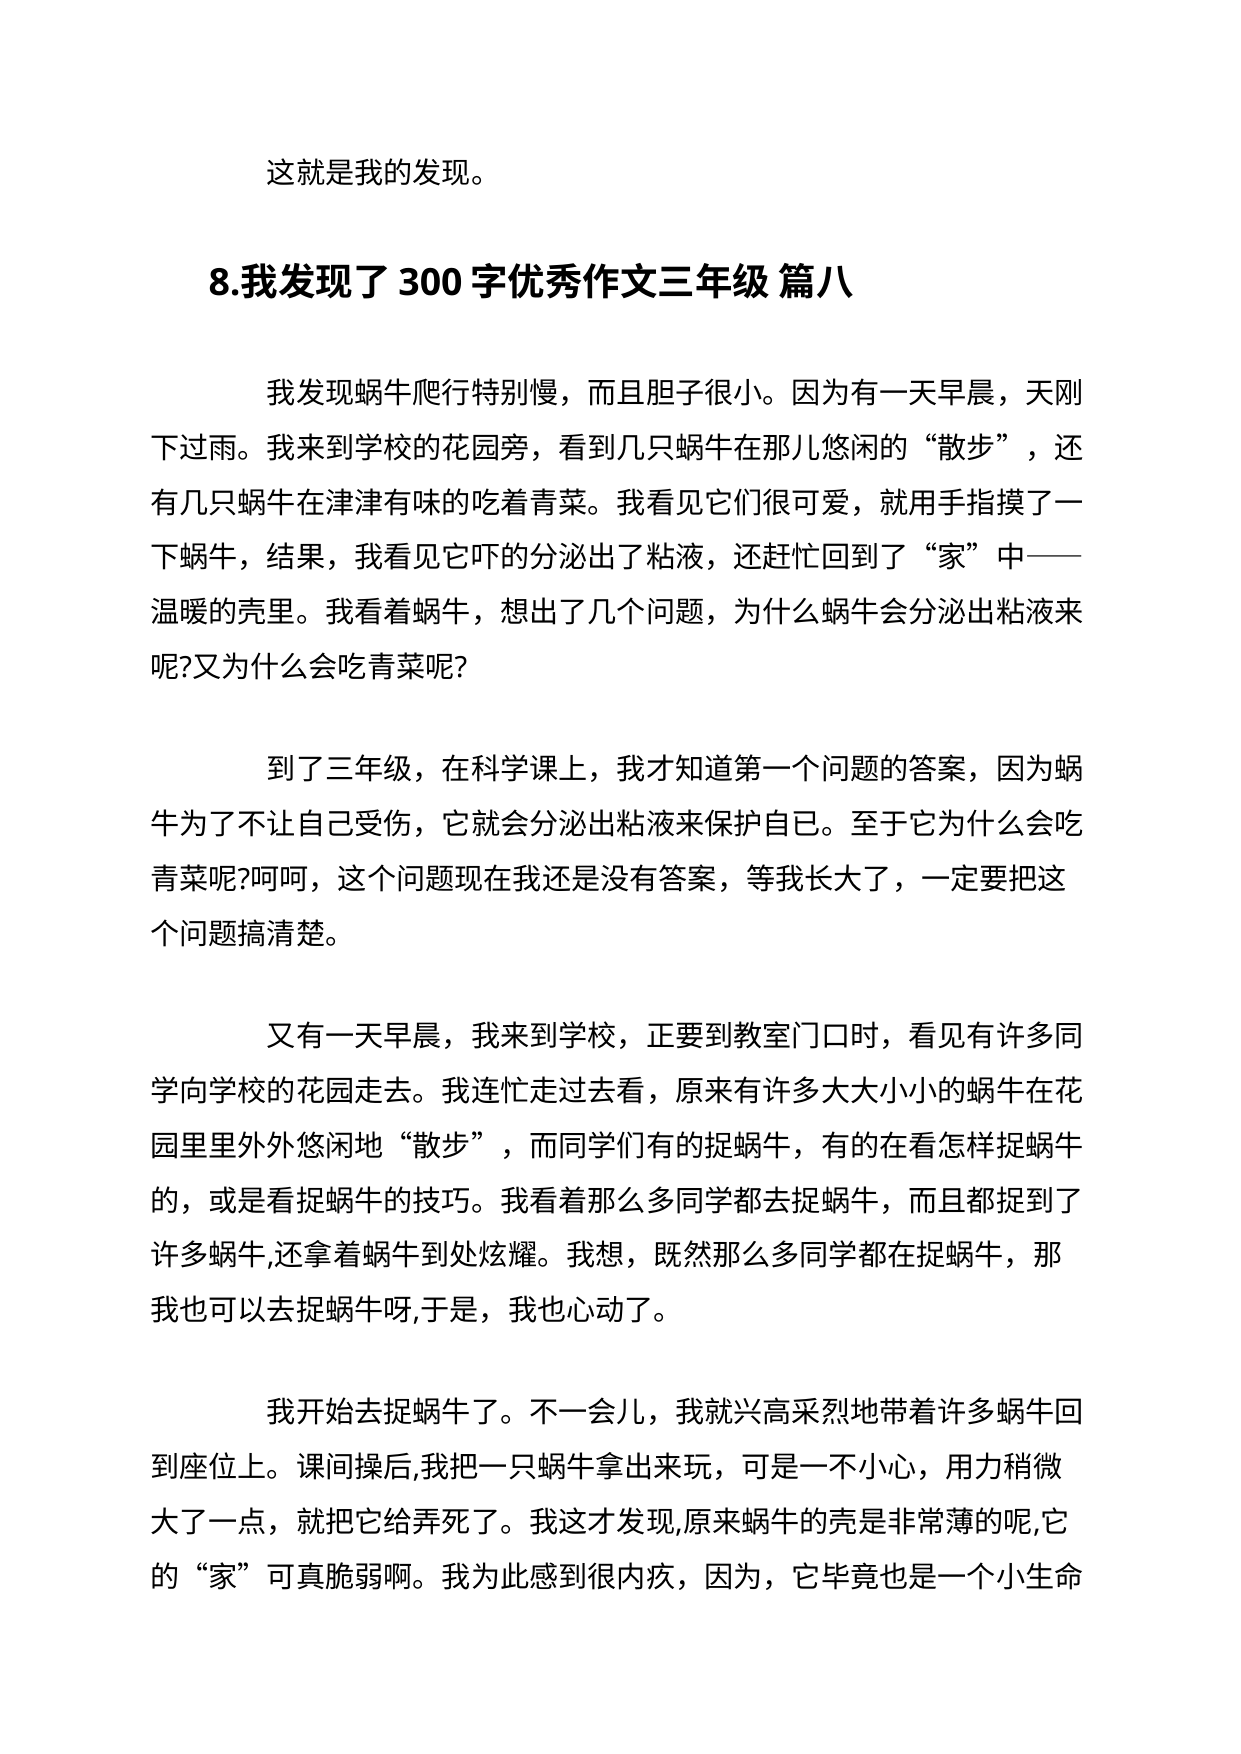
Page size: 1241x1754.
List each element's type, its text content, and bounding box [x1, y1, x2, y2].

text 又有一天早晨，我来到学校，正要到教室门口时，看见有许多同学向学校的花园走去。我连忙走过去看，原来有许多大大小小的蜗牛在花园里里外外悠闲地“散步”，而同学们有的捉蜗牛，有的在看怎样捉蜗牛的，或是看捉蜗牛的技巧。我看着那么多同学都去捉蜗牛，而且都捉到了许多蜗牛,还拿着蜗牛到处炫耀。我想，既然那么多同学都在捉蜗牛，那我也可以去捉蜗牛呀,于是，我也心动了。 [150, 1012, 1090, 1329]
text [150, 1389, 1090, 1596]
text 到了三年级，在科学课上，我才知道第一个问题的答案，因为蜗牛为了不让自己受伤，它就会分泌出粘液来保护自已。至于它为什么会吃青菜呢?呵呵，这个问题现在我还是没有答案，等我长大了，一定要把这个问题搞清楚。 [150, 746, 1090, 953]
text 8.我发现了300字优秀作文三年级 篇八 [150, 252, 1090, 306]
text 这就是我的发现。 [150, 150, 1090, 192]
text 我发现蜗牛爬行特别慢，而且胆子很小。因为有一天早晨，天刚下过雨。我来到学校的花园旁，看到几只蜗牛在那儿悠闲的“散步”，还有几只蜗牛在津津有味的吃着青菜。我看见它们很可爱，就用手指摸了一下蜗牛，结果，我看见它吓的分泌出了粘液，还赶忙回到了“家”中——温暖的壳里。我看着蜗牛，想出了几个问题，为什么蜗牛会分泌出粘液来呢?又为什么会吃青菜呢? [150, 369, 1090, 686]
